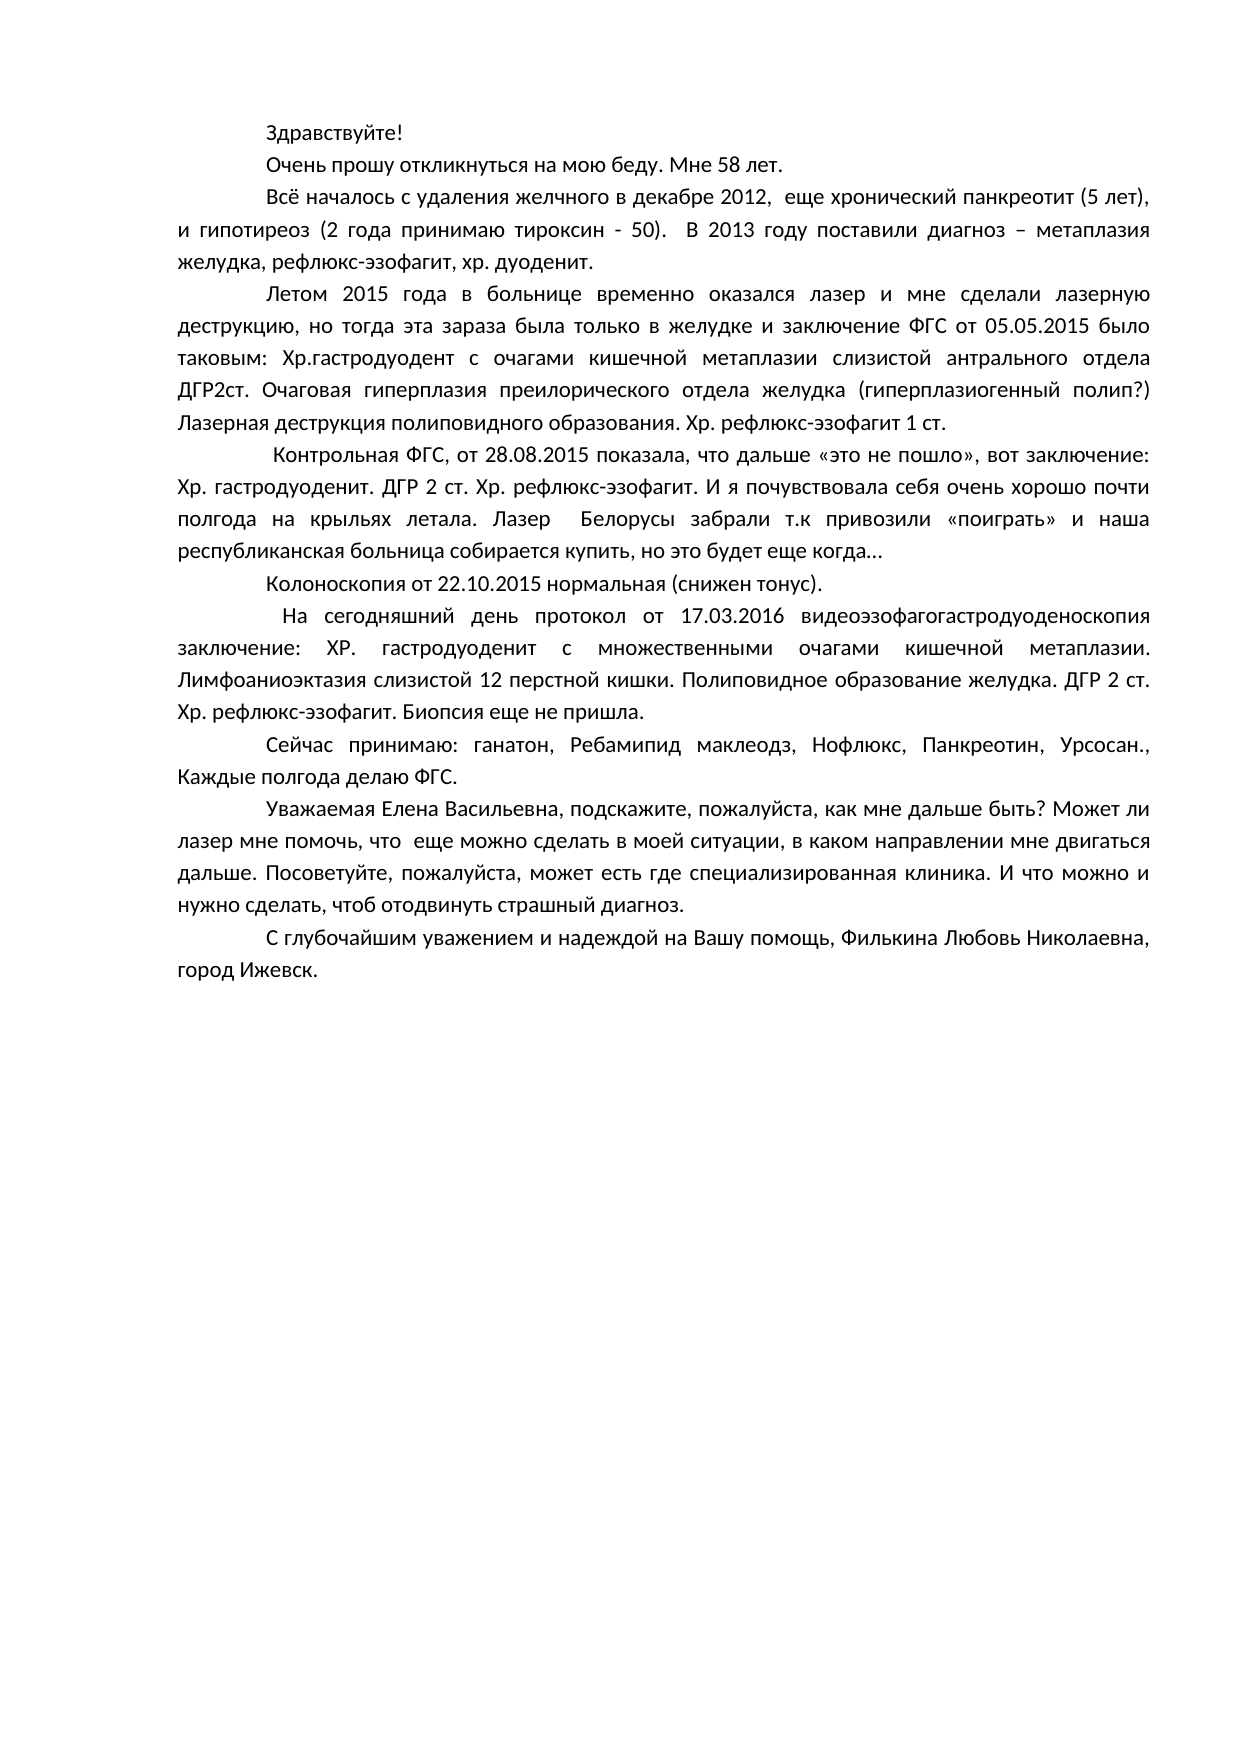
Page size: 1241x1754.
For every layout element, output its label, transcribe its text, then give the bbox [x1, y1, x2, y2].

text Сейчас принимаю: ганатон, Ребамипид маклеодз, Нофлюкс, Панкреотин, Урсосан., Каждые полгода делаю ФГС. [177, 730, 1152, 790]
text С глубочайшим уважением и надеждой на Вашу помощь, Филькина Любовь Николаевна, город Ижевск. [177, 923, 1152, 983]
text Здравствуйте! [177, 118, 1152, 146]
text Уважаемая Елена Васильевна, подскажите, пожалуйста, как мне дальше быть? Может ли лазер мне помочь, что еще можно сделать в моей ситуации, в каком направлении мне двигаться дальше. Посоветуйте, пожалуйста, может есть где специализированная клиника. И что можно и нужно сделать, чтоб отодвинуть страшный диагноз. [177, 794, 1152, 919]
text Всё началось с удаления желчного в декабре 2012, еще хронический панкреотит (5 лет), и гипотиреоз (2 года принимаю тироксин - 50). В 2013 году поставили диагноз – метаплазия желудка, рефлюкс-эзофагит, хр. дуоденит. [177, 182, 1152, 275]
text На сегодняшний день протокол от 17.03.2016 видеоэзофагогастродуоденоскопия заключение: ХР. гастродуоденит с множественными очагами кишечной метаплазии. Лимфоаниоэктазия слизистой 12 перстной кишки. Полиповидное образование желудка. ДГР 2 ст. Хр. рефлюкс-эзофагит. Биопсия еще не пришла. [177, 601, 1152, 726]
text Контрольная ФГС, от 28.08.2015 показала, что дальше «это не пошло», вот заключение: Хр. гастродуоденит. ДГР 2 ст. Хр. рефлюкс-эзофагит. И я почувствовала себя очень хорошо почти полгода на крыльях летала. Лазер Белорусы забрали т.к привозили «поиграть» и наша республиканская больница собирается купить, но это будет еще когда… [177, 440, 1152, 564]
text Летом 2015 года в больнице временно оказался лазер и мне сделали лазерную деструкцию, но тогда эта зараза была только в желудке и заключение ФГС от 05.05.2015 было таковым: Хр.гастродуодент с очагами кишечной метаплазии слизистой антрального отдела ДГР2ст. Очаговая гиперплазия преилорического отдела желудка (гиперплазиогенный полип?) Лазерная деструкция полиповидного образования. Хр. рефлюкс-эзофагит 1 ст. [177, 279, 1152, 436]
text Колоноскопия от 22.10.2015 нормальная (снижен тонус). [177, 569, 1152, 597]
text Очень прошу откликнуться на мою беду. Мне 58 лет. [177, 150, 1152, 178]
